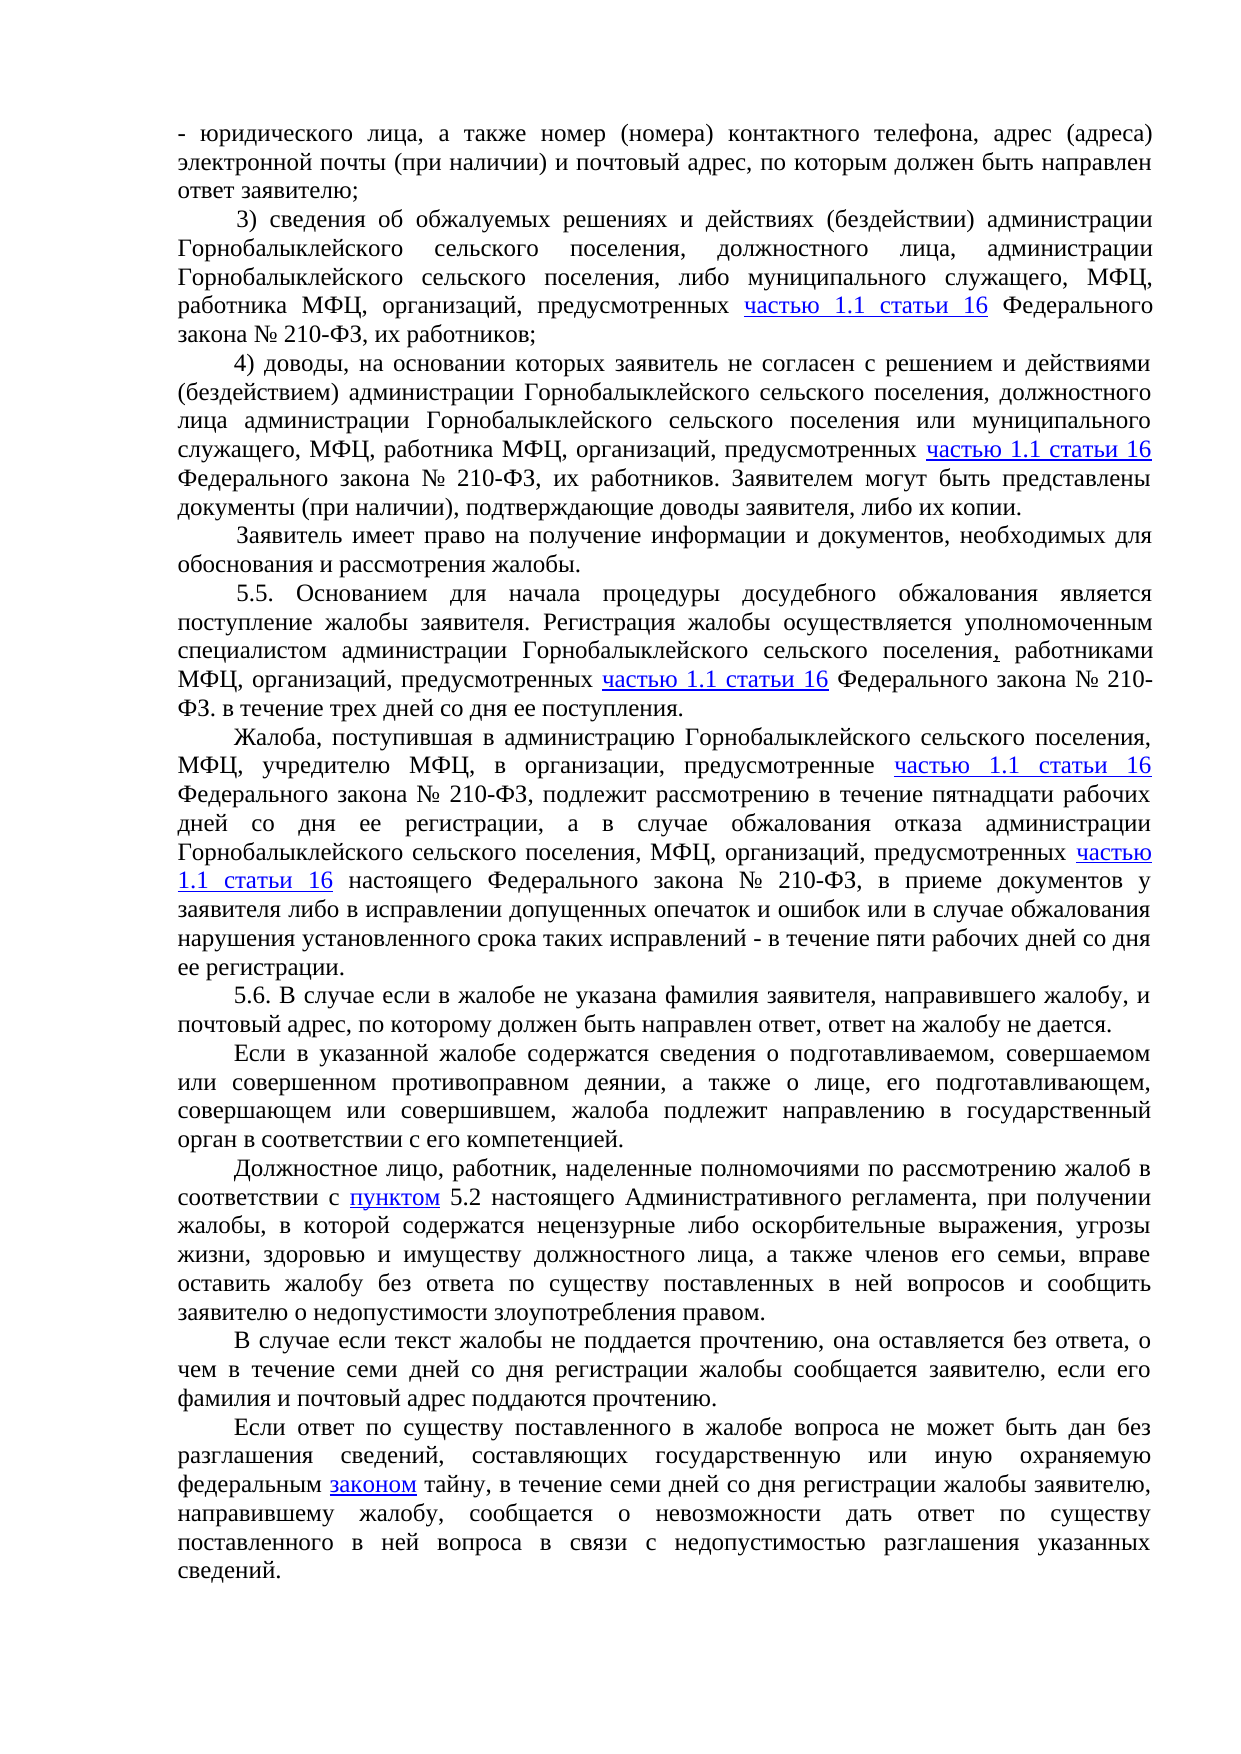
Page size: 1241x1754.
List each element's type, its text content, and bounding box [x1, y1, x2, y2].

text В случае если текст жалобы не поддается прочтению, она оставляется без ответа, о чем в течение семи дней со дня регистрации жалобы сообщается заявителю, если его фамилия и почтовый адрес поддаются прочтению. [177, 1326, 1152, 1412]
text 5.6. В случае если в жалобе не указана фамилия заявителя, направившего жалобу, и почтовый адрес, по которому должен быть направлен ответ, ответ на жалобу не дается. [177, 981, 1152, 1038]
text Если ответ по существу поставленного в жалобе вопроса не может быть дан без разглашения сведений, составляющих государственную или иную охраняемую федеральным законом тайну, в течение семи дней со дня регистрации жалобы заявителю, направившему жалобу, сообщается о невозможности дать ответ по существу поставленного в ней вопроса в связи с недопустимостью разглашения указанных сведений. [177, 1412, 1152, 1584]
text Если в указанной жалобе содержатся сведения о подготавливаемом, совершаемом или совершенном противоправном деянии, а также о лице, его подготавливающем, совершающем или совершившем, жалоба подлежит направлению в государственный орган в соответствии с его компетенцией. [177, 1038, 1152, 1153]
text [177, 118, 1153, 204]
text 5.5. Основанием для начала процедуры досудебного обжалования является поступление жалобы заявителя. Регистрация жалобы осуществляется уполномоченным специалистом администрации Горнобалыклейского сельского поселения, работниками МФЦ, организаций, предусмотренных частью 1.1 статьи 16 Федерального закона № 210-ФЗ. в течение трех дней со дня ее поступления. [177, 578, 1153, 722]
text Жалоба, поступившая в администрацию Горнобалыклейского сельского поселения, МФЦ, учредителю МФЦ, в организации, предусмотренные частью 1.1 статьи 16 Федерального закона № 210-ФЗ, подлежит рассмотрению в течение пятнадцати рабочих дней со дня ее регистрации, а в случае обжалования отказа администрации Горнобалыклейского сельского поселения, МФЦ, организаций, предусмотренных частью 1.1 статьи 16 настоящего Федерального закона № 210-ФЗ, в приеме документов у заявителя либо в исправлении допущенных опечаток и ошибок или в случае обжалования нарушения установленного срока таких исправлений - в течение пяти рабочих дней со дня ее регистрации. [177, 722, 1152, 981]
text Должностное лицо, работник, наделенные полномочиями по рассмотрению жалоб в соответствии с пунктом 5.2 настоящего Административного регламента, при получении жалобы, в которой содержатся нецензурные либо оскорбительные выражения, угрозы жизни, здоровью и имуществу должностного лица, а также членов его семьи, вправе оставить жалобу без ответа по существу поставленных в ней вопросов и сообщить заявителю о недопустимости злоупотребления правом. [177, 1153, 1152, 1326]
text 3) сведения об обжалуемых решениях и действиях (бездействии) администрации Горнобалыклейского сельского поселения, должностного лица, администрации Горнобалыклейского сельского поселения, либо муниципального служащего, МФЦ, работника МФЦ, организаций, предусмотренных частью 1.1 статьи 16 Федерального закона № 210-ФЗ, их работников; [177, 204, 1153, 348]
text 4) доводы, на основании которых заявитель не согласен с решением и действиями (бездействием) администрации Горнобалыклейского сельского поселения, должностного лица администрации Горнобалыклейского сельского поселения или муниципального служащего, МФЦ, работника МФЦ, организаций, предусмотренных частью 1.1 статьи 16 Федерального закона № 210-ФЗ, их работников. Заявителем могут быть представлены документы (при наличии), подтверждающие доводы заявителя, либо их копии. [177, 348, 1152, 521]
text Заявитель имеет право на получение информации и документов, необходимых для обоснования и рассмотрения жалобы. [177, 521, 1153, 578]
